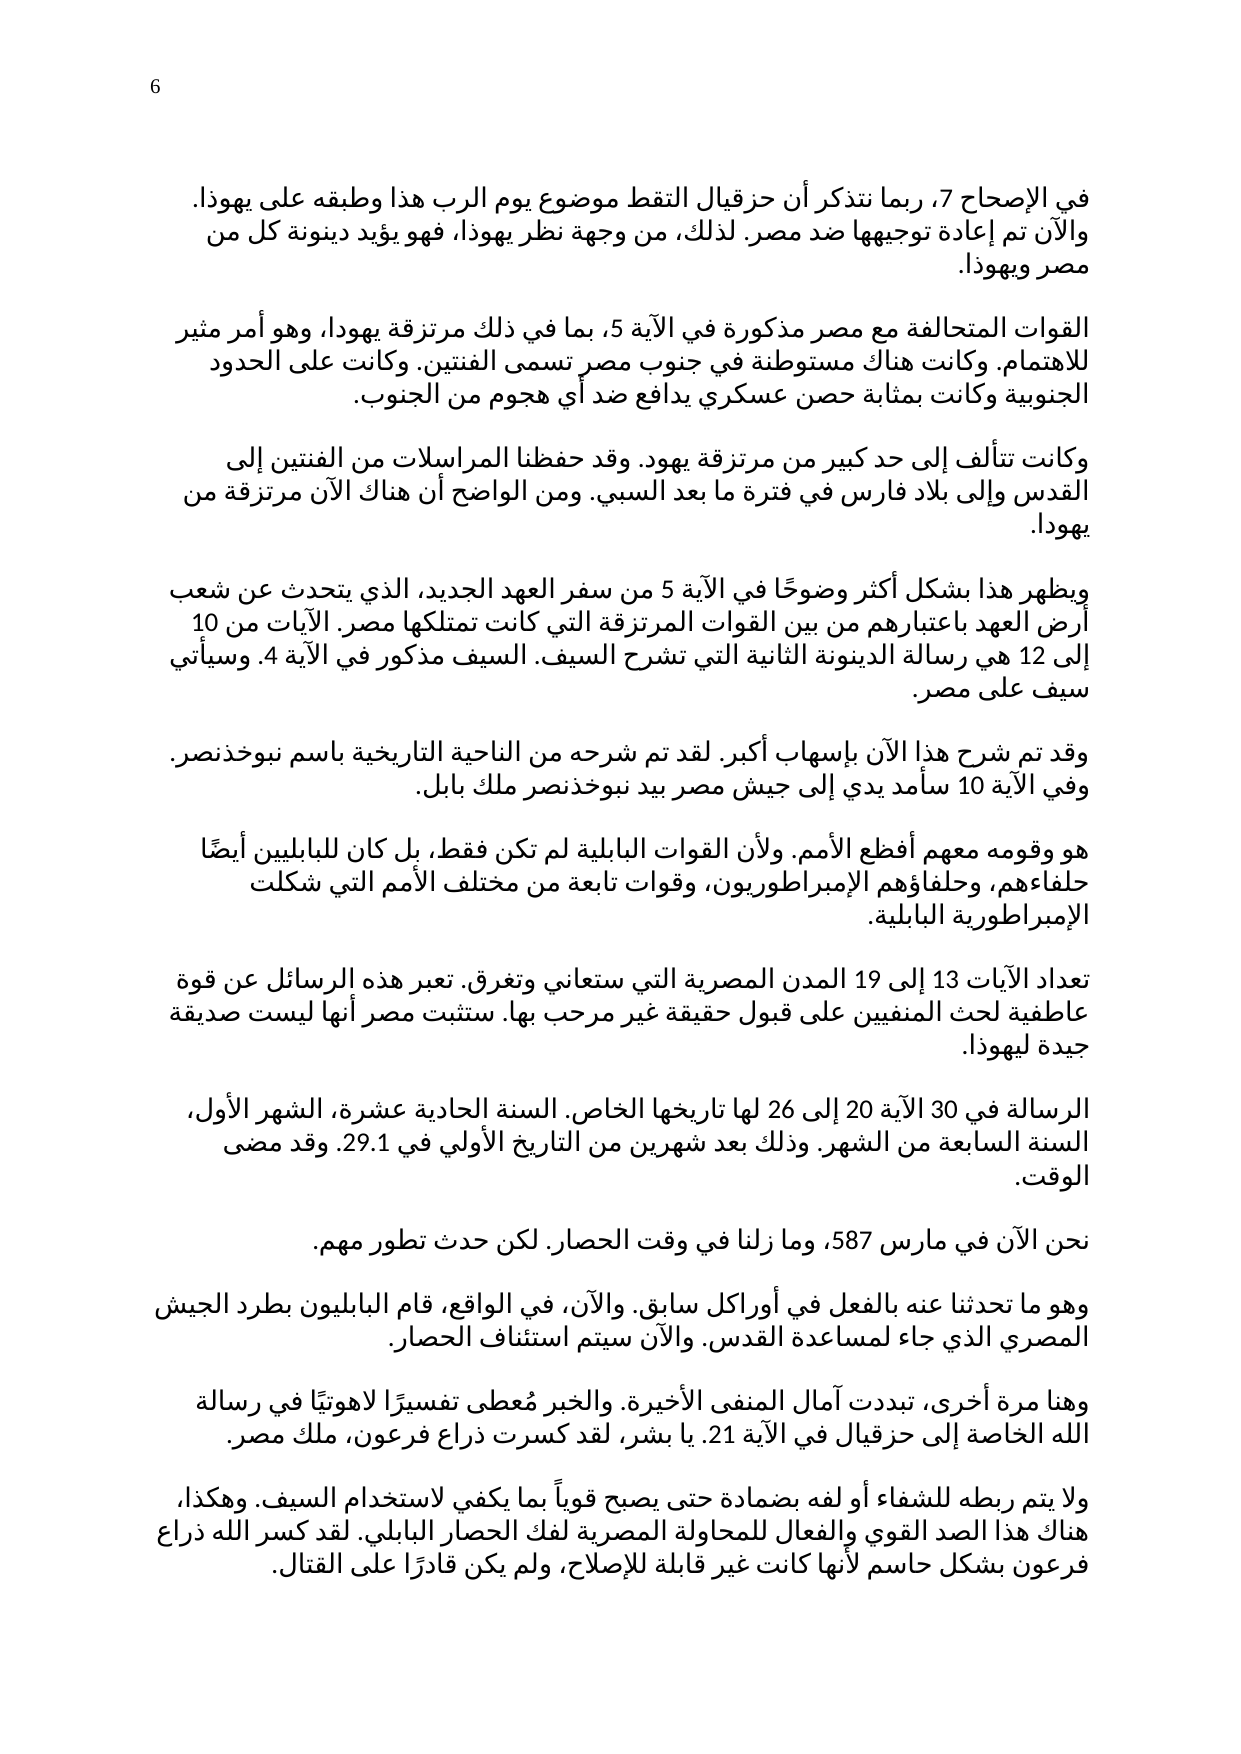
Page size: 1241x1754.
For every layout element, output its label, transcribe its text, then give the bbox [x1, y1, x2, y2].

text وكانت تتألف إلى حد كبير من مرتزقة يهود. وقد حفظنا المراسلات من الفنتين إلى القدس وإلى بلاد فارس في فترة ما بعد السبي. ومن الواضح أن هناك الآن مرتزقة من يهودا. [150, 442, 1090, 541]
text هو وقومه معهم أفظع الأمم. ولأن القوات البابلية لم تكن فقط، بل كان للبابليين أيضًا حلفاءهم، وحلفاؤهم الإمبراطوريون، وقوات تابعة من مختلف الأمم التي شكلت الإمبراطورية البابلية. [150, 832, 1090, 931]
text القوات المتحالفة مع مصر مذكورة في الآية 5، بما في ذلك مرتزقة يهودا، وهو أمر مثير للاهتمام. وكانت هناك مستوطنة في جنوب مصر تسمى الفنتين. وكانت على الحدود الجنوبية وكانت بمثابة حصن عسكري يدافع ضد أي هجوم من الجنوب. [150, 311, 1090, 410]
text ولا يتم ربطه للشفاء أو لفه بضمادة حتى يصبح قوياً بما يكفي لاستخدام السيف. وهكذا، هناك هذا الصد القوي والفعال للمحاولة المصرية لفك الحصار البابلي. لقد كسر الله ذراع فرعون بشكل حاسم لأنها كانت غير قابلة للإصلاح، ولم يكن قادرًا على القتال. [150, 1481, 1090, 1580]
text وهو ما تحدثنا عنه بالفعل في أوراكل سابق. والآن، في الواقع، قام البابليون بطرد الجيش المصري الذي جاء لمساعدة القدس. والآن سيتم استئناف الحصار. [150, 1287, 1090, 1353]
text الرسالة في 30 الآية 20 إلى 26 لها تاريخها الخاص. السنة الحادية عشرة، الشهر الأول، السنة السابعة من الشهر. وذلك بعد شهرين من التاريخ الأولي في 29.1. وقد مضى الوقت. [150, 1093, 1090, 1192]
text ويظهر هذا بشكل أكثر وضوحًا في الآية 5 من سفر العهد الجديد، الذي يتحدث عن شعب أرض العهد باعتبارهم من بين القوات المرتزقة التي كانت تمتلكها مصر. الآيات من 10 إلى 12 هي رسالة الدينونة الثانية التي تشرح السيف. السيف مذكور في الآية 4. وسيأتي سيف على مصر. [150, 572, 1090, 704]
text في الإصحاح 7، ربما نتذكر أن حزقيال التقط موضوع يوم الرب هذا وطبقه على يهوذا. والآن تم إعادة توجيهها ضد مصر. لذلك، من وجهة نظر يهوذا، فهو يؤيد دينونة كل من مصر ويهوذا. [150, 181, 1090, 280]
text وهنا مرة أخرى، تبددت آمال المنفى الأخيرة. والخبر مُعطى تفسيرًا لاهوتيًا في رسالة الله الخاصة إلى حزقيال في الآية 21. يا بشر، لقد كسرت ذراع فرعون، ملك مصر. [150, 1384, 1090, 1450]
text تعداد الآيات 13 إلى 19 المدن المصرية التي ستعاني وتغرق. تعبر هذه الرسائل عن قوة عاطفية لحث المنفيين على قبول حقيقة غير مرحب بها. ستثبت مصر أنها ليست صديقة جيدة ليهوذا. [150, 962, 1090, 1061]
text وقد تم شرح هذا الآن بإسهاب أكبر. لقد تم شرحه من الناحية التاريخية باسم نبوخذنصر. وفي الآية 10 سأمد يدي إلى جيش مصر بيد نبوخذنصر ملك بابل. [150, 735, 1090, 801]
text نحن الآن في مارس 587، وما زلنا في وقت الحصار. لكن حدث تطور مهم. [150, 1223, 1090, 1256]
